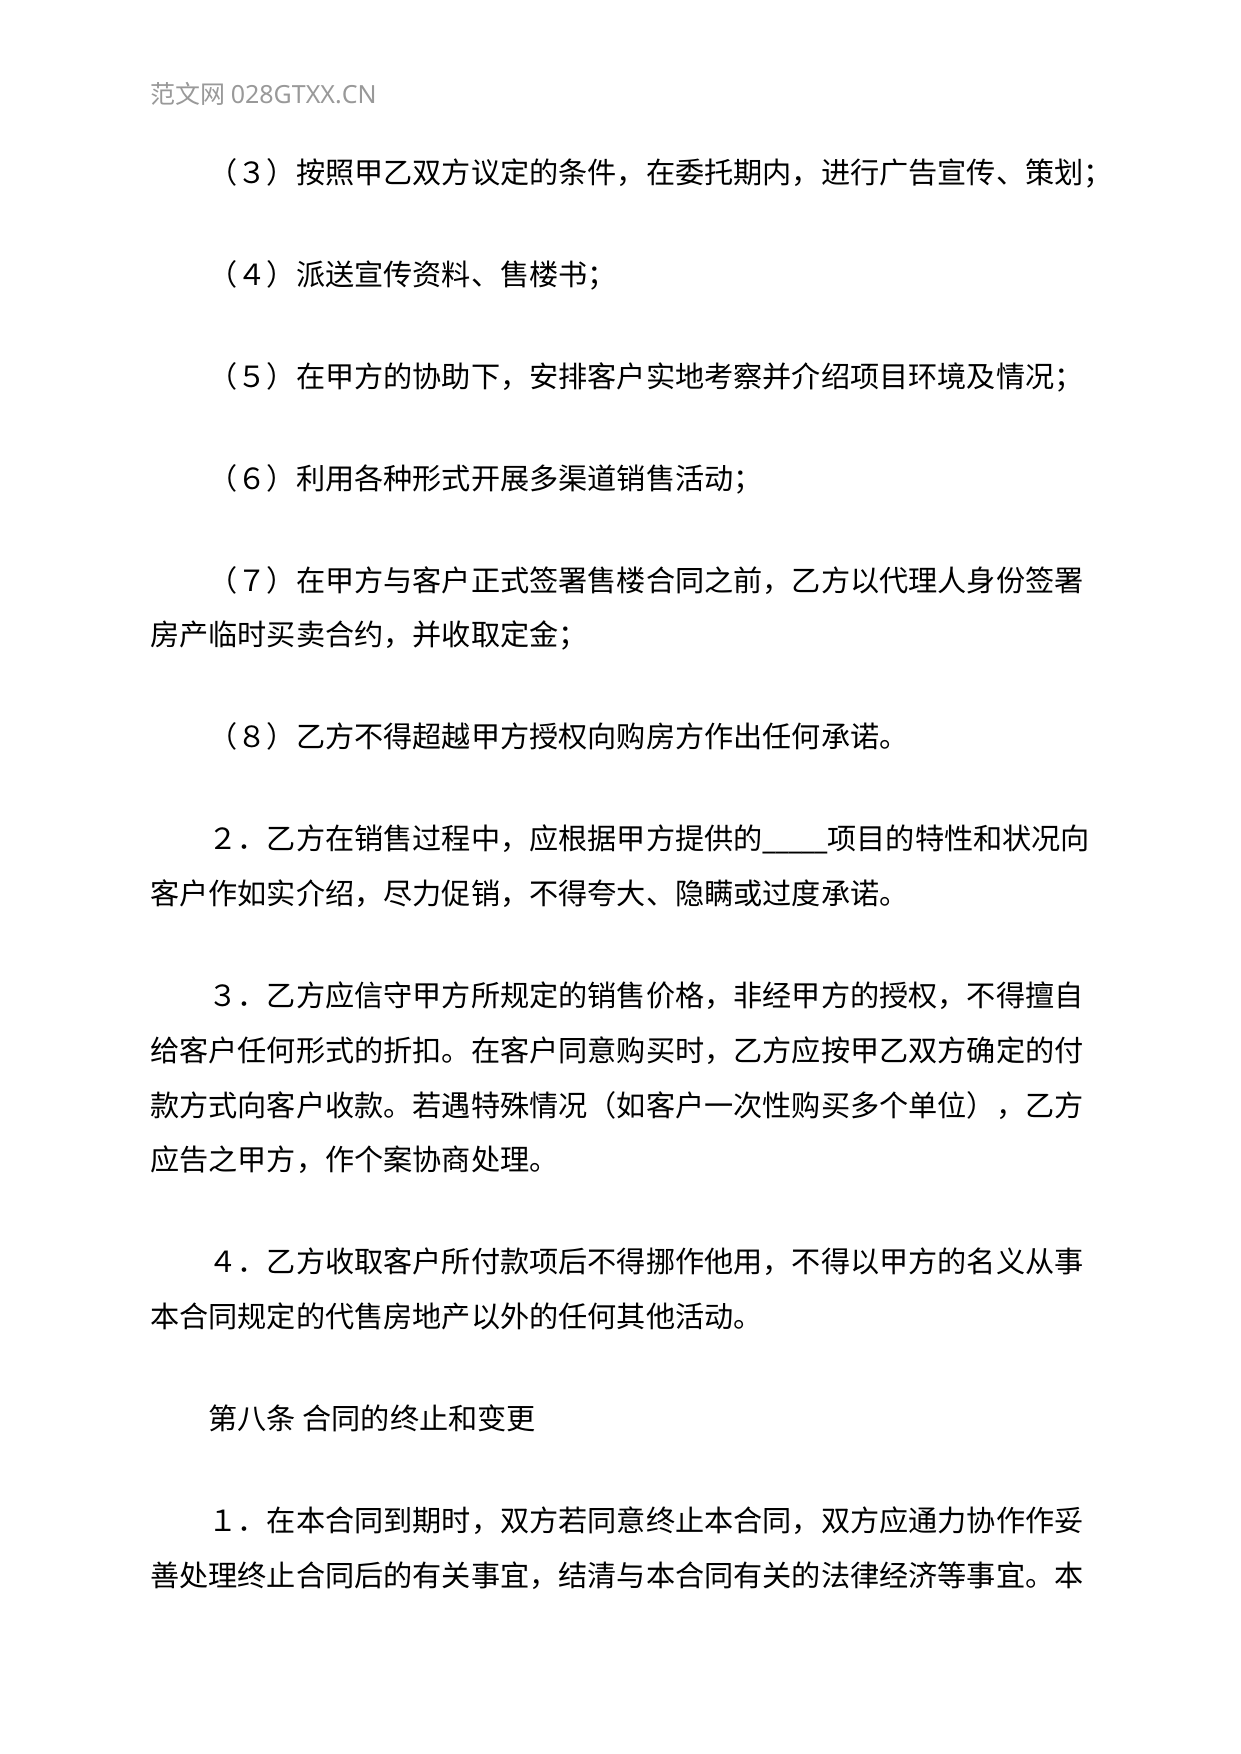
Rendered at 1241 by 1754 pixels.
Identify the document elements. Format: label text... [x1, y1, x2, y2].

text （４）派送宣传资料、售楼书； [150, 252, 1090, 294]
text ２．乙方在销售过程中，应根据甲方提供的_____项目的特性和状况向客户作如实介绍，尽力促销，不得夸大、隐瞒或过度承诺。 [150, 816, 1090, 913]
text （５）在甲方的协助下，安排客户实地考察并介绍项目环境及情况； [150, 353, 1090, 396]
text （３）按照甲乙双方议定的条件，在委托期内，进行广告宣传、策划； [150, 150, 1090, 192]
text （８）乙方不得超越甲方授权向购房方作出任何承诺。 [150, 714, 1090, 756]
text （７）在甲方与客户正式签署售楼合同之前，乙方以代理人身份签署房产临时买卖合约，并收取定金； [150, 557, 1090, 654]
text （６）利用各种形式开展多渠道销售活动； [150, 455, 1090, 498]
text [150, 1497, 1090, 1594]
text 第八条 合同的终止和变更 [150, 1395, 1090, 1438]
text ３．乙方应信守甲方所规定的销售价格，非经甲方的授权，不得擅自给客户任何形式的折扣。在客户同意购买时，乙方应按甲乙双方确定的付款方式向客户收款。若遇特殊情况（如客户一次性购买多个单位），乙方应告之甲方，作个案协商处理。 [150, 972, 1090, 1179]
text ４．乙方收取客户所付款项后不得挪作他用，不得以甲方的名义从事本合同规定的代售房地产以外的任何其他活动。 [150, 1239, 1090, 1336]
